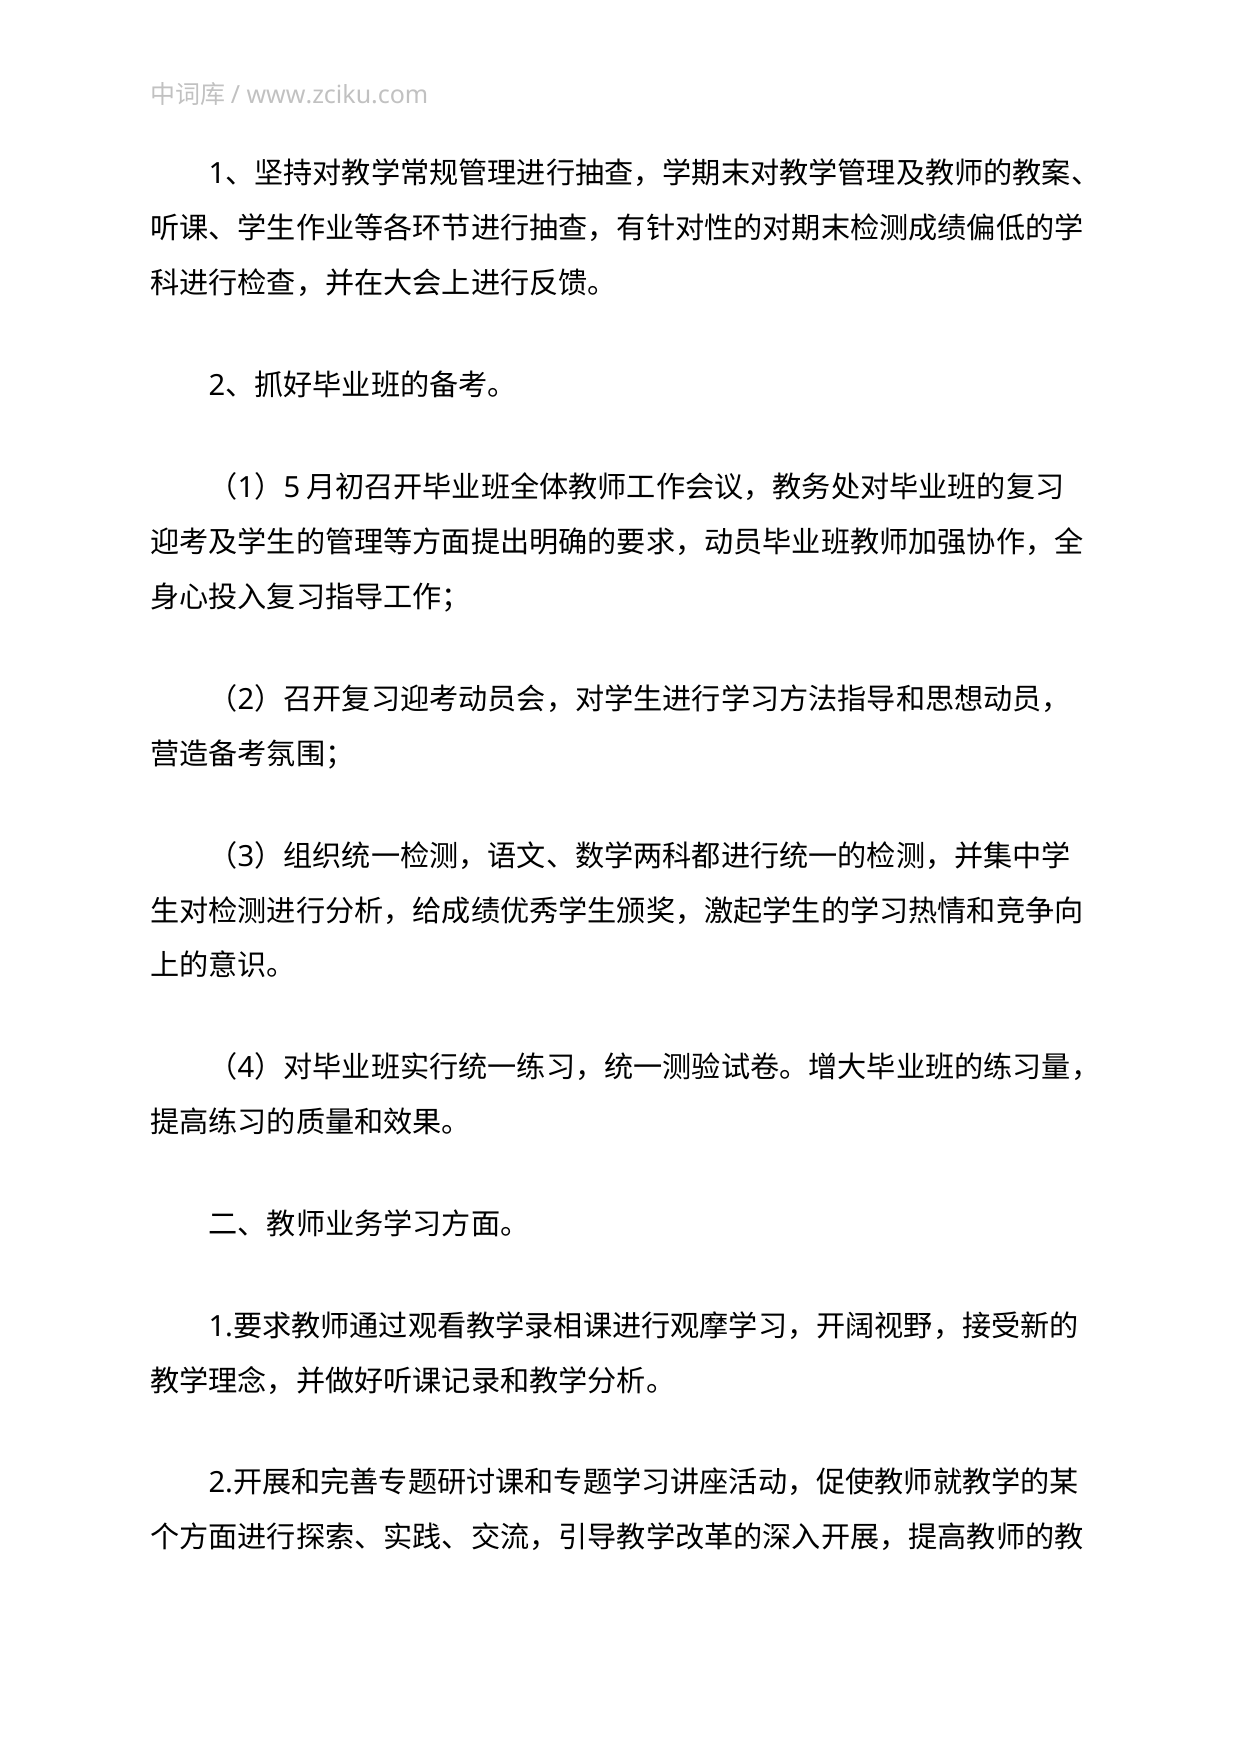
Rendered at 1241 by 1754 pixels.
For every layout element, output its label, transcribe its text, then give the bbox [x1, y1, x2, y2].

text （1）5月初召开毕业班全体教师工作会议，教务处对毕业班的复习迎考及学生的管理等方面提出明确的要求，动员毕业班教师加强协作，全身心投入复习指导工作； [150, 464, 1090, 616]
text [150, 1459, 1090, 1556]
text （4）对毕业班实行统一练习，统一测验试卷。增大毕业班的练习量，提高练习的质量和效果。 [150, 1044, 1090, 1141]
text 1、坚持对教学常规管理进行抽查，学期末对教学管理及教师的教案、听课、学生作业等各环节进行抽查，有针对性的对期末检测成绩偏低的学科进行检查，并在大会上进行反馈。 [150, 150, 1090, 302]
text 1.要求教师通过观看教学录相课进行观摩学习，开阔视野，接受新的教学理念，并做好听课记录和教学分析。 [150, 1302, 1090, 1399]
text 二、教师业务学习方面。 [150, 1201, 1090, 1243]
text 2、抓好毕业班的备考。 [150, 362, 1090, 404]
text （3）组织统一检测，语文、数学两科都进行统一的检测，并集中学生对检测进行分析，给成绩优秀学生颁奖，激起学生的学习热情和竞争向上的意识。 [150, 832, 1090, 984]
text （2）召开复习迎考动员会，对学生进行学习方法指导和思想动员，营造备考氛围； [150, 675, 1090, 773]
